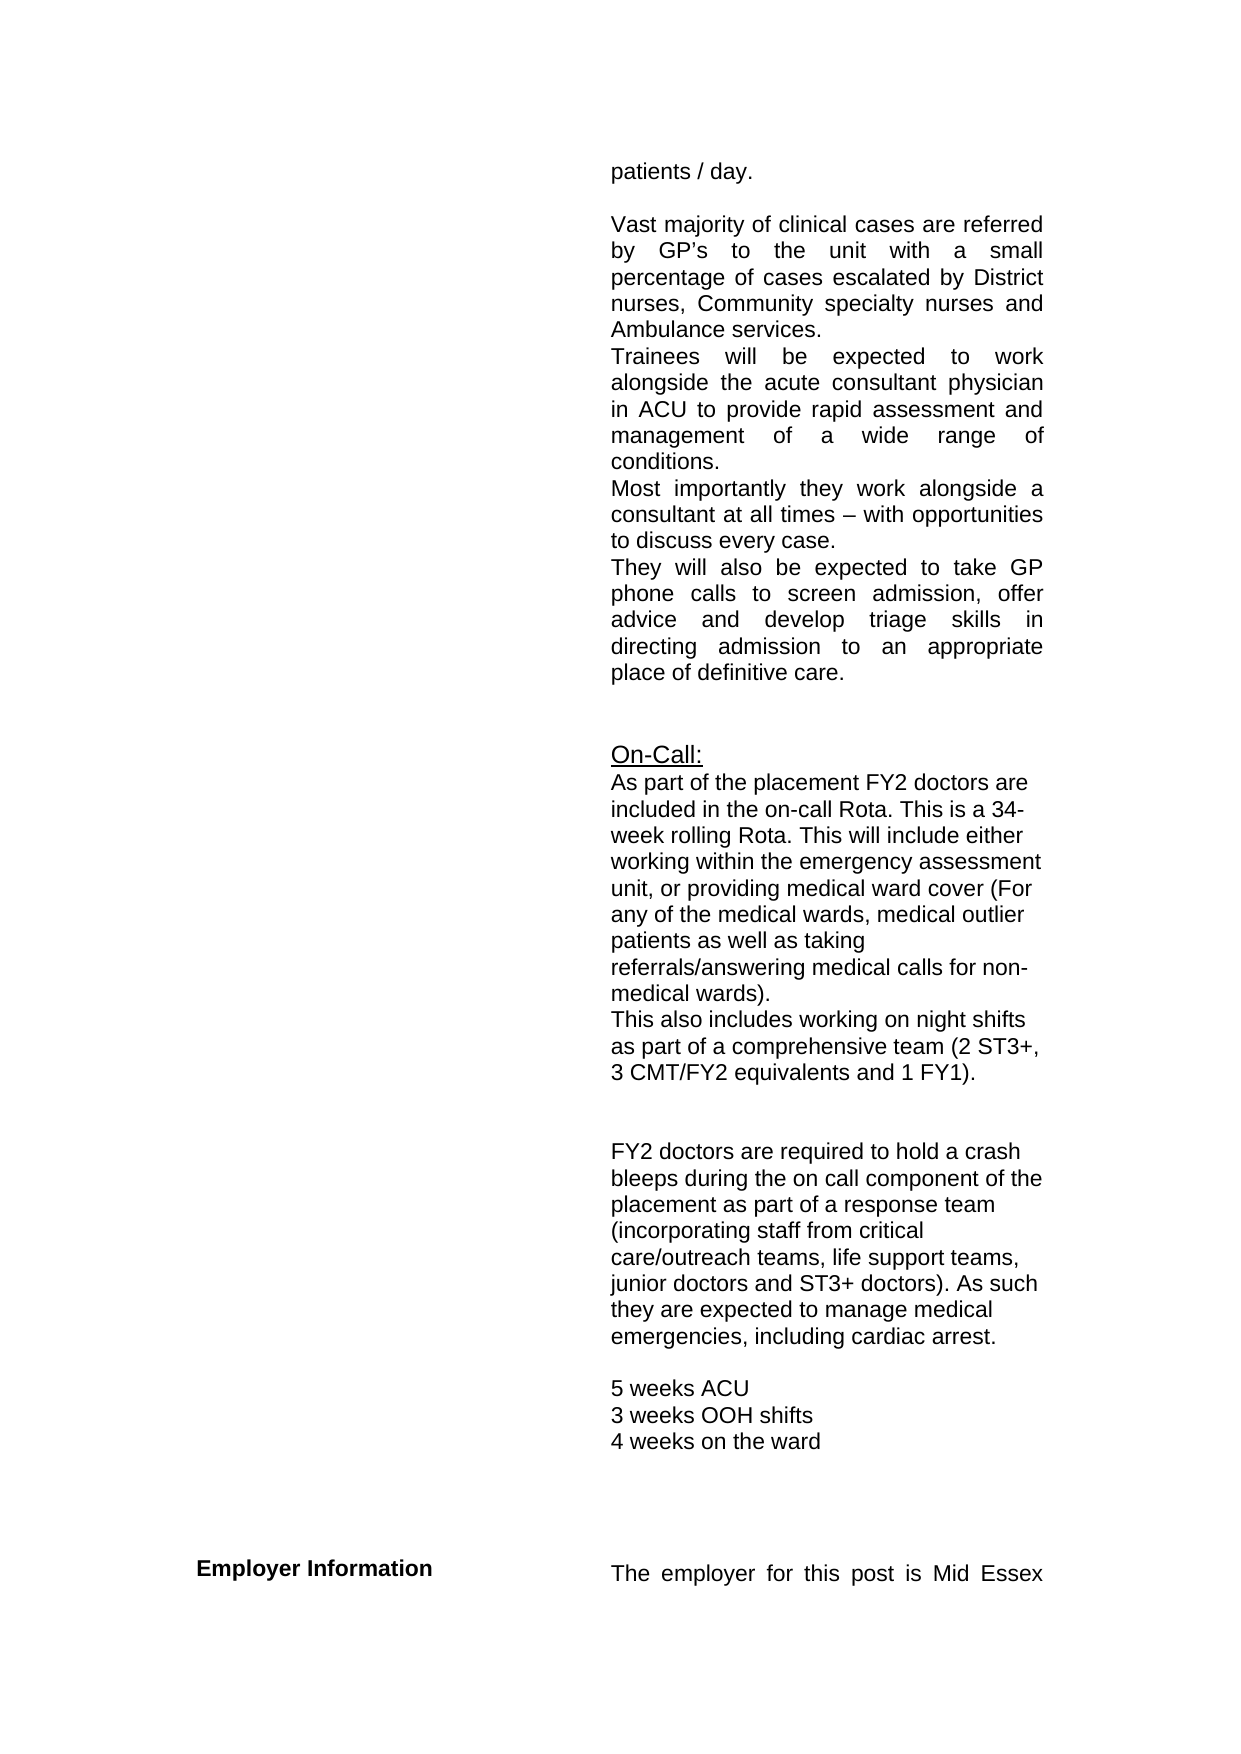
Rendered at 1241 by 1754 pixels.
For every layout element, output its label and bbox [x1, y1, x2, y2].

table_cell [602, 150, 1052, 1594]
table_cell [188, 150, 602, 1594]
